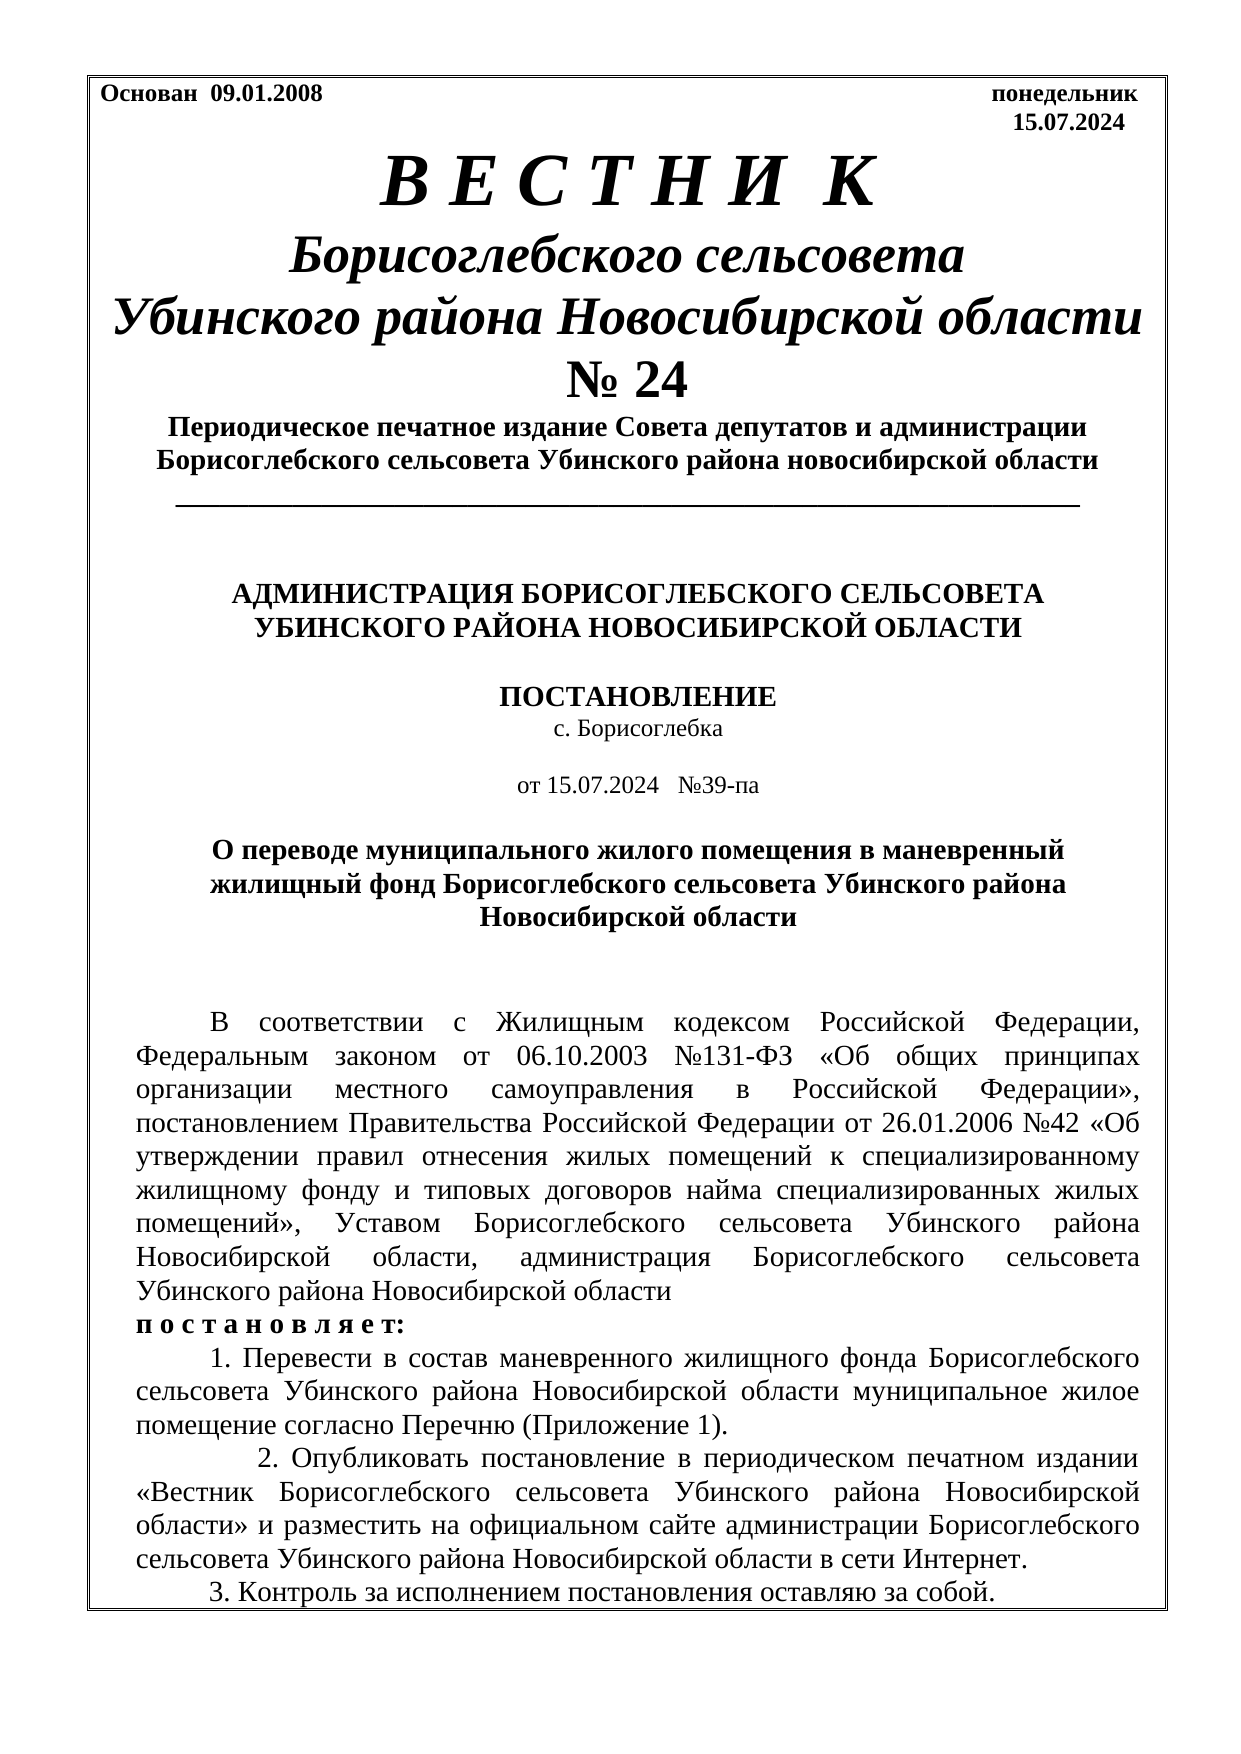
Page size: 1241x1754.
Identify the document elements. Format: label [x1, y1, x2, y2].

table_header [90, 78, 1165, 1608]
